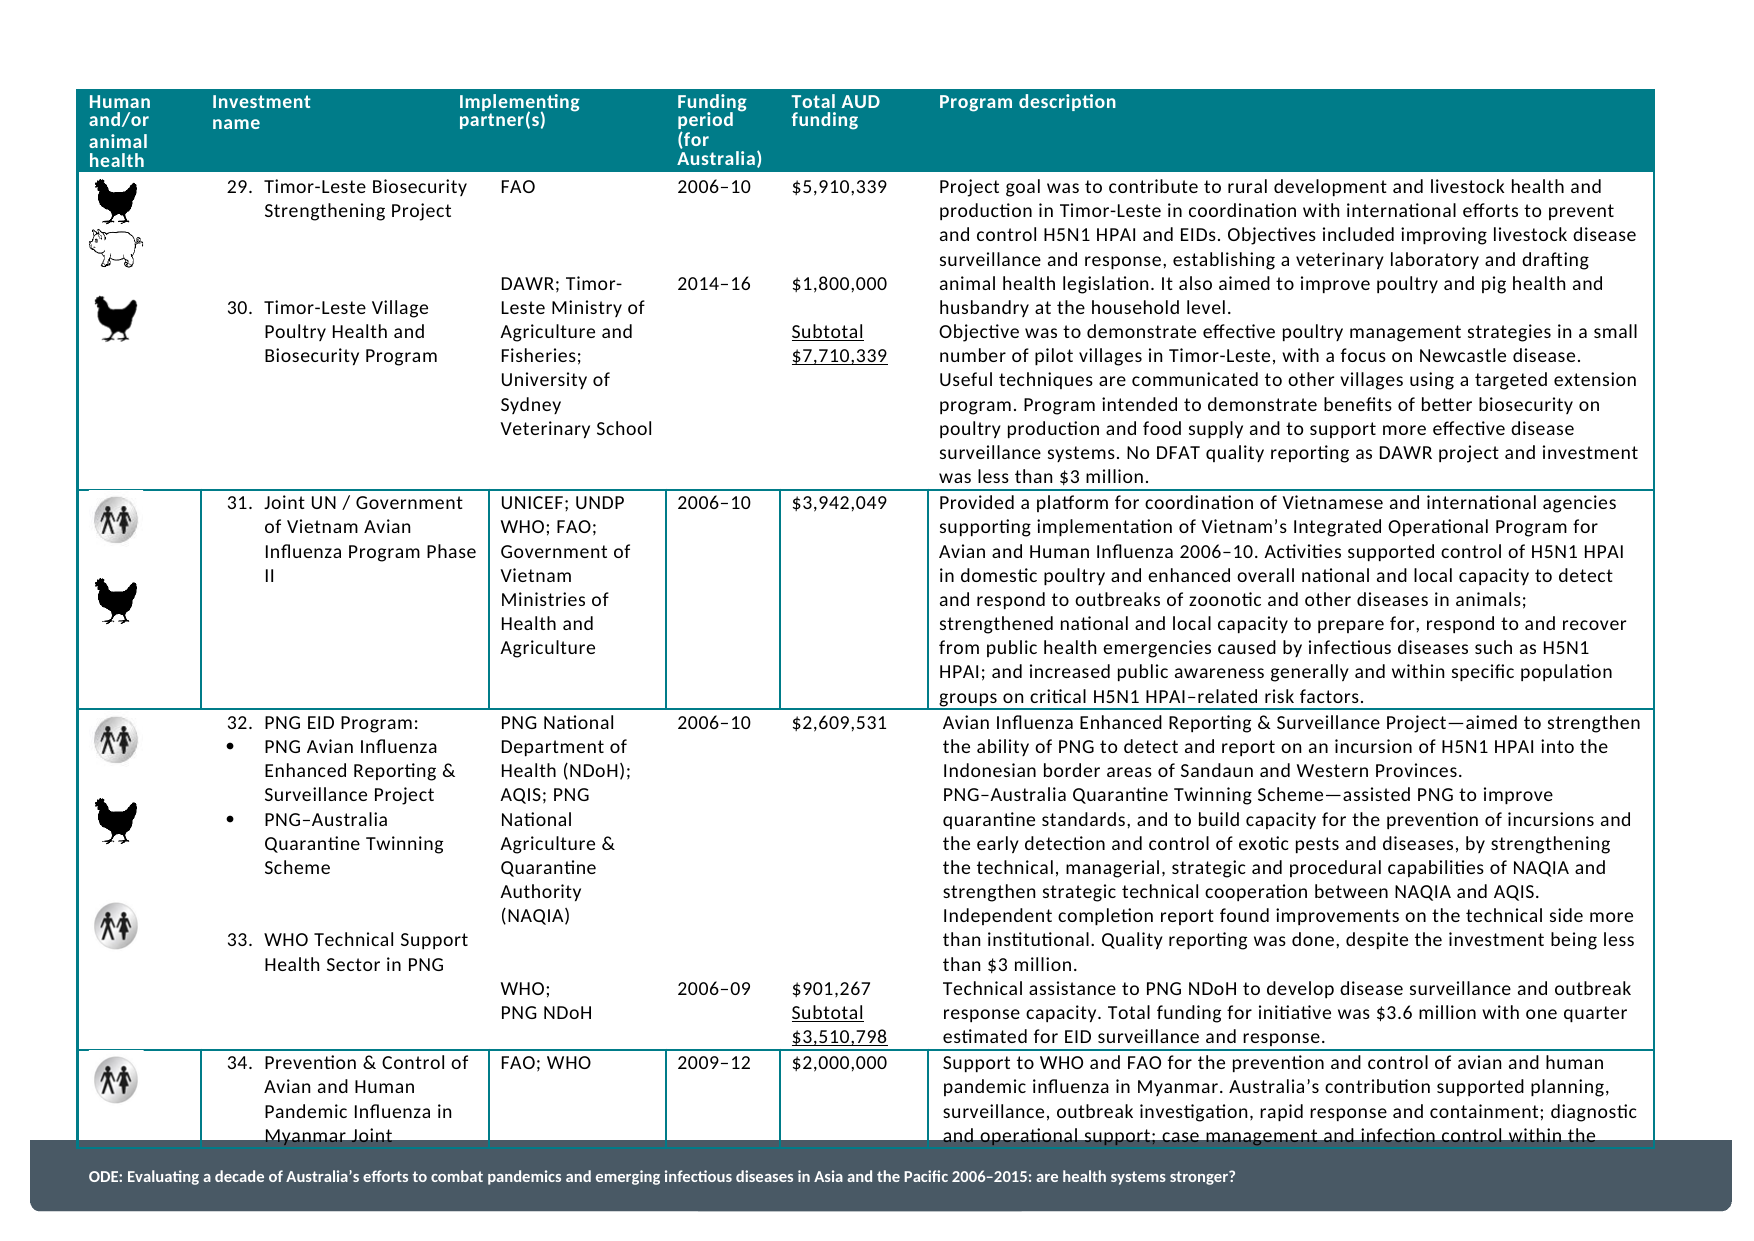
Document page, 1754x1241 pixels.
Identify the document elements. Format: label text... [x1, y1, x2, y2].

table_cell $2,000,000 [781, 1051, 927, 1147]
table_cell 2006–10 [667, 491, 779, 708]
picture [88, 1050, 144, 1110]
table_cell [202, 1051, 488, 1147]
table_cell Avian Influenza Enhanced Reporting & Surveillance Project—aimed to strengthen the ability of PNG to detect and report on an incursion of H5N1 HPAI into the Indonesian border areas of Sandaun and Western Provinces. PNG–Australia Quarantine Twinning Scheme—assisted PNG to improve quarantine standards, and to build capacity for the prevention of incursions and the early detection and control of exotic pests and diseases, by strengthening the technical, managerial, strategic and procedural capabilities of NAQIA and strengthen strategic technical cooperation between NAQIA and AQIS. Independent completion report found improvements on the technical side more than institutional. Quality reporting was done, despite the investment being less than $3 million. Technical assistance to PNG NDoH to develop disease surveillance and outbreak response capacity. Total funding for initiative was $3.6 million with one quarter estimated for EID surveillance and response. [928, 710, 1653, 1048]
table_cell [929, 1051, 1653, 1147]
table_cell $2,609,531 $901,267 Subtotal $3,510,798 [780, 710, 928, 1048]
picture [88, 710, 144, 770]
table_cell Joint UN / Government of Vietnam Avian Influenza Program Phase II [202, 491, 488, 708]
table_cell 2006–10 2006–09 [666, 710, 780, 1048]
picture [88, 896, 144, 956]
picture [88, 574, 144, 629]
picture [88, 793, 144, 849]
table_header Investment name [201, 91, 447, 172]
picture [88, 292, 144, 347]
table_cell $3,942,049 [781, 491, 927, 708]
table_cell Provided a platform for coordination of Vietnamese and international agencies supporting implementation of Vietnam’s Integrated Operational Program for Avian and Human Influenza 2006–10. Activities supported control of H5N1 HPAI in domestic poultry and enhanced overall national and local capacity to detect and respond to outbreaks of zoonotic and other diseases in animals; strengthened national and local capacity to prepare for, respond to and recover from public health emergencies caused by infectious diseases such as H5N1 HPAI; and increased public awareness generally and within specific population groups on critical H5N1 HPAI–related risk factors. [929, 491, 1653, 708]
picture [88, 174, 144, 268]
table_cell FAO; WHO [490, 1051, 665, 1147]
table_cell [79, 491, 200, 708]
table_cell Project goal was to contribute to rural development and livestock health and production in Timor-Leste in coordination with international efforts to prevent and control H5N1 HPAI and EIDs. Objectives included improving livestock disease surveillance and response, establishing a veterinary laboratory and drafting animal health legislation. It also aimed to improve poultry and pig health and husbandry at the household level. Objective was to demonstrate effective poultry management strategies in a small number of pilot villages in Timor-Leste, with a focus on Newcastle disease. Useful techniques are communicated to other villages using a targeted extension program. Program intended to demonstrate benefits of better biosecurity on poultry production and food supply and to support more effective disease surveillance systems. No DFAT quality reporting as DAWR project and investment was less than $3 million. [928, 172, 1653, 488]
picture [88, 490, 144, 550]
table_header Program description [928, 91, 1653, 172]
table_cell PNG EID Program: PNG Avian Influenza Enhanced Reporting & Surveillance Project PNG–Australia Quarantine Twinning Scheme WHO Technical Support Health Sector in PNG [201, 710, 489, 1048]
table_cell [79, 172, 201, 488]
table_cell $5,910,339 $1,800,000 Subtotal $7,710,339 [780, 172, 928, 488]
table_cell PNG National Department of Health (NDoH); AQIS; PNG National Agriculture & Quarantine Authority (NAQIA) WHO; PNG NDoH [489, 710, 666, 1048]
table_cell [79, 1051, 200, 1147]
table_header Total AUD funding [780, 91, 928, 172]
table_header Funding period (for Australia) [666, 91, 780, 172]
table_cell 2009–12 [667, 1051, 779, 1147]
table_cell 2006–10 2014–16 [666, 172, 780, 488]
picture [0, 1110, 1754, 1241]
table_cell Timor-Leste Biosecurity Strengthening Project Timor-Leste Village Poultry Health and Biosecurity Program [201, 172, 489, 488]
table_cell UNICEF; UNDP WHO; FAO; Government of Vietnam Ministries of Health and Agriculture [490, 491, 665, 708]
table_header Human and/or animal health [79, 91, 201, 172]
table_cell FAO DAWR; Timor-Leste Ministry of Agriculture and Fisheries; University of Sydney Veterinary School [489, 172, 666, 488]
table_cell [79, 710, 201, 1048]
table_header Implementing partner(s) [447, 91, 666, 172]
